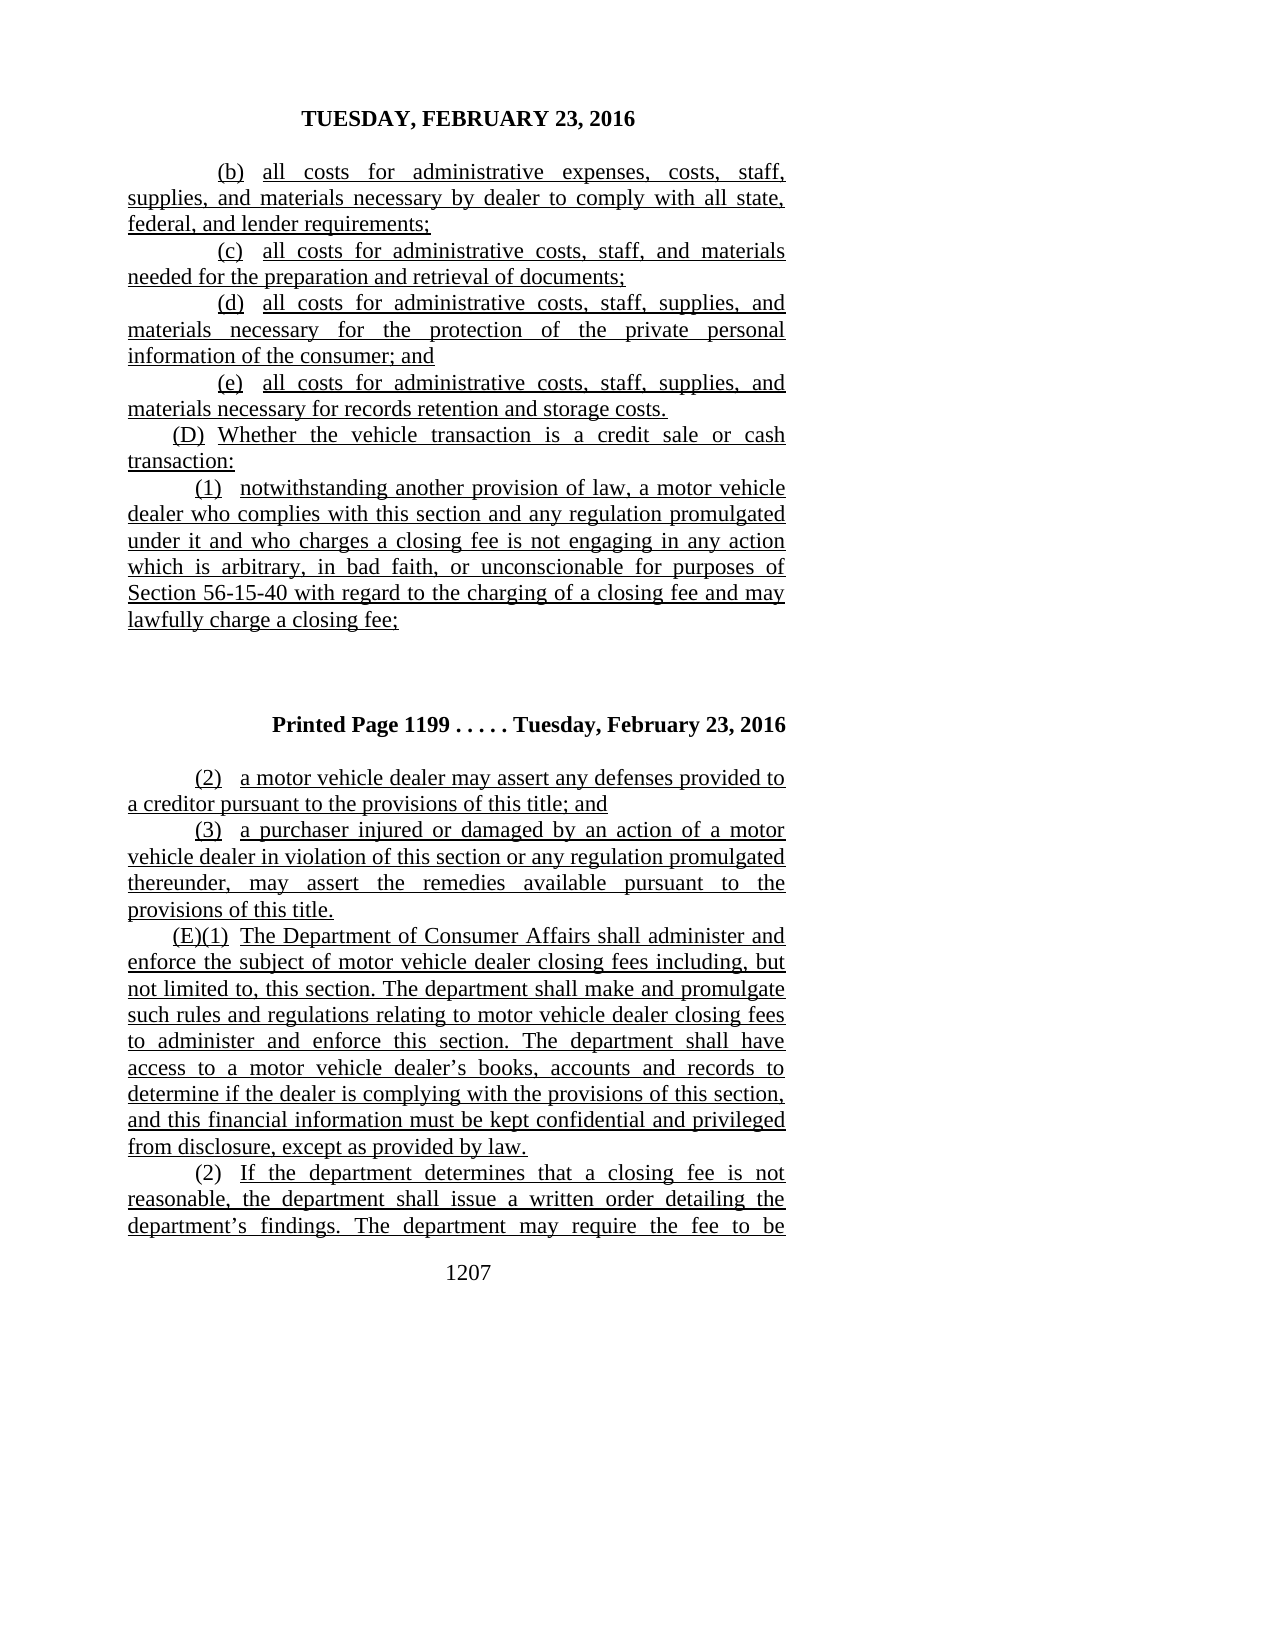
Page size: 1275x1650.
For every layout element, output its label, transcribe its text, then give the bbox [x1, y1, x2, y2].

text (3) a purchaser injured or damaged by an action of a motor vehicle dealer in violation of this section or any regulation promulgated thereunder, may assert the remedies available pursuant to the provisions of this title. [127, 817, 786, 866]
text (E)(1) The Department of Consumer Affairs shall administer and enforce the subject of motor vehicle dealer closing fees including, but not limited to, this section. The department shall make and promulgate such rules and regulations relating to motor vehicle dealer closing fees to administer and enforce this section. The department shall have access to a motor vehicle dealer’s books, accounts and records to determine if the dealer is complying with the provisions of this section, and this financial information must be kept confidential and privileged from disclosure, except as provided by law. [127, 1051, 786, 1129]
text (d) all costs for administrative costs, staff, supplies, and materials necessary for the protection of the private personal information of the consumer; and [127, 340, 786, 368]
text (2) a motor vehicle dealer may assert any defenses provided to a creditor pursuant to the provisions of this title; and [127, 764, 786, 817]
text (3) a purchaser injured or damaged by an action of a motor vehicle dealer in violation of this section or any regulation promulgated thereunder, may assert the remedies available pursuant to the provisions of this title. [127, 893, 786, 922]
text (1) notwithstanding another provision of law, a motor vehicle dealer who complies with this section and any regulation promulgated under it and who charges a closing fee is not engaging in any action which is arbitrary, in bad faith, or unconscionable for purposes of Section 56-15-40 with regard to the charging of a closing fee and may lawfully charge a closing fee; [127, 577, 786, 632]
text (d) all costs for administrative costs, staff, supplies, and materials necessary for the protection of the private personal information of the consumer; and [127, 289, 786, 339]
text (b) all costs for administrative expenses, costs, staff, supplies, and materials necessary by dealer to comply with all state, federal, and lender requirements; [127, 158, 786, 237]
text (3) a purchaser injured or damaged by an action of a motor vehicle dealer in violation of this section or any regulation promulgated thereunder, may assert the remedies available pursuant to the provisions of this title. [127, 867, 786, 892]
text (c) all costs for administrative costs, staff, and materials needed for the preparation and retrieval of documents; [127, 237, 786, 289]
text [127, 1209, 786, 1235]
text Printed Page 1199 . . . . . Tuesday, February 23, 2016 [127, 711, 786, 737]
text (1) notwithstanding another provision of law, a motor vehicle dealer who complies with this section and any regulation promulgated under it and who charges a closing fee is not engaging in any action which is arbitrary, in bad faith, or unconscionable for purposes of Section 56-15-40 with regard to the charging of a closing fee and may lawfully charge a closing fee; [127, 474, 786, 523]
text (e) all costs for administrative costs, staff, supplies, and materials necessary for records retention and storage costs. [127, 368, 786, 421]
text (D) Whether the vehicle transaction is a credit sale or cash transaction: [127, 421, 786, 474]
